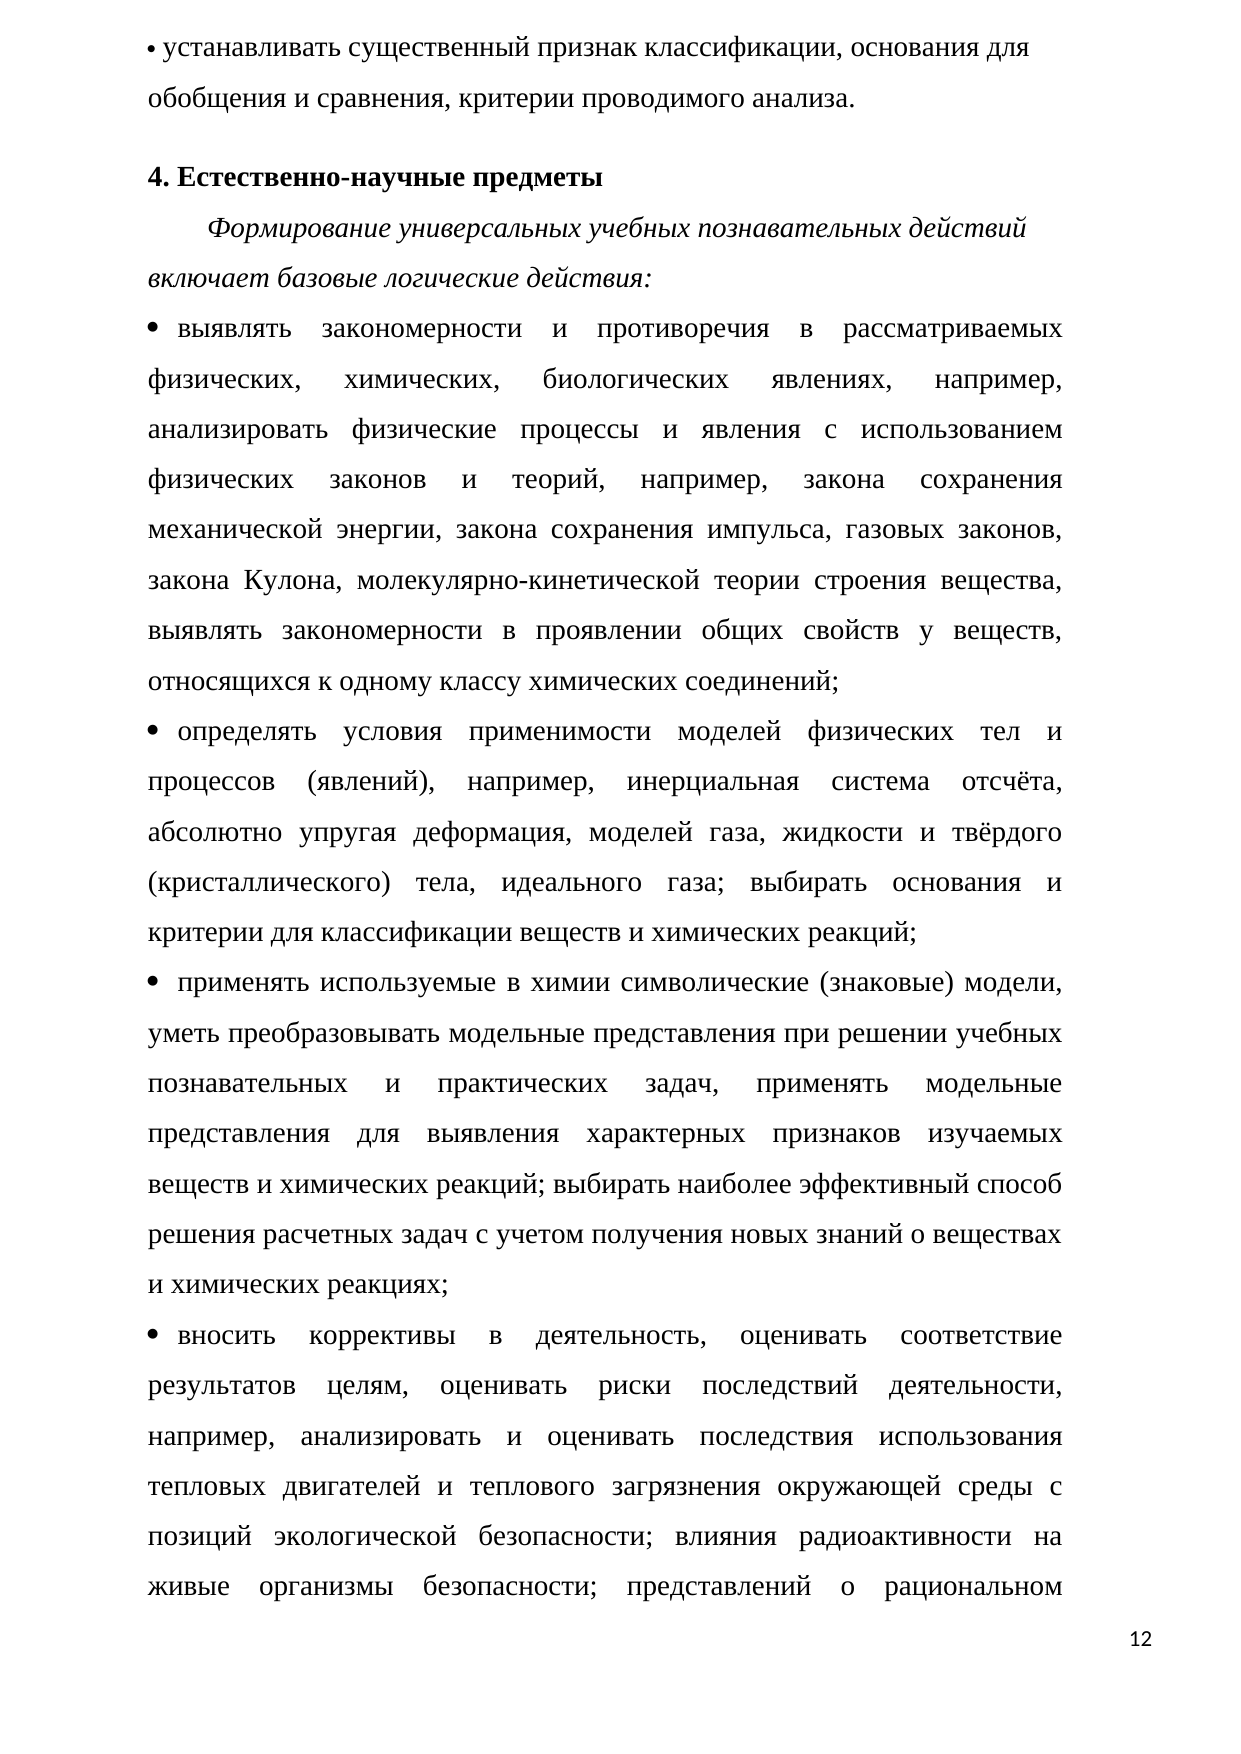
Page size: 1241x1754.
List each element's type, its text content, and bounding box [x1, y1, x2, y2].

list применять используемые в химии символические (знаковые) модели, уметь преобразовывать модельные представления при решении учебных познавательных и практических задач, применять модельные представления для выявления характерных признаков изучаемых веществ и химических реакций; выбирать наиболее эффективный способ решения расчетных задач с учетом получения новых знаний о веществах и химических реакциях; [148, 964, 1063, 1300]
list определять условия применимости моделей физических тел и процессов (явлений), например, инерциальная система отсчёта, абсолютно упругая деформация, моделей газа, жидкости и твёрдого (кристаллического) тела, идеального газа; выбирать основания и критерии для классификации веществ и химических реакций; [148, 713, 1063, 948]
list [148, 1317, 1063, 1602]
list 4. Естественно-научные предметы [148, 159, 1133, 193]
list выявлять закономерности и противоречия в рассматриваемых физических, химических, биологических явлениях, например, анализировать физические процессы и явления с использованием физических законов и теорий, например, закона сохранения механической энергии, закона сохранения импульса, газовых законов, закона Кулона, молекулярно-кинетической теории строения вещества, выявлять закономерности в проявлении общих свойств у веществ, относящихся к одному классу химических соединений; [148, 310, 1063, 696]
list Формирование универсальных учебных познавательных действий включает базовые логические действия: [148, 210, 1133, 293]
list устанавливать существенный признак классификации, основания для обобщения и сравнения, критерии проводимого анализа. [148, 29, 1133, 113]
